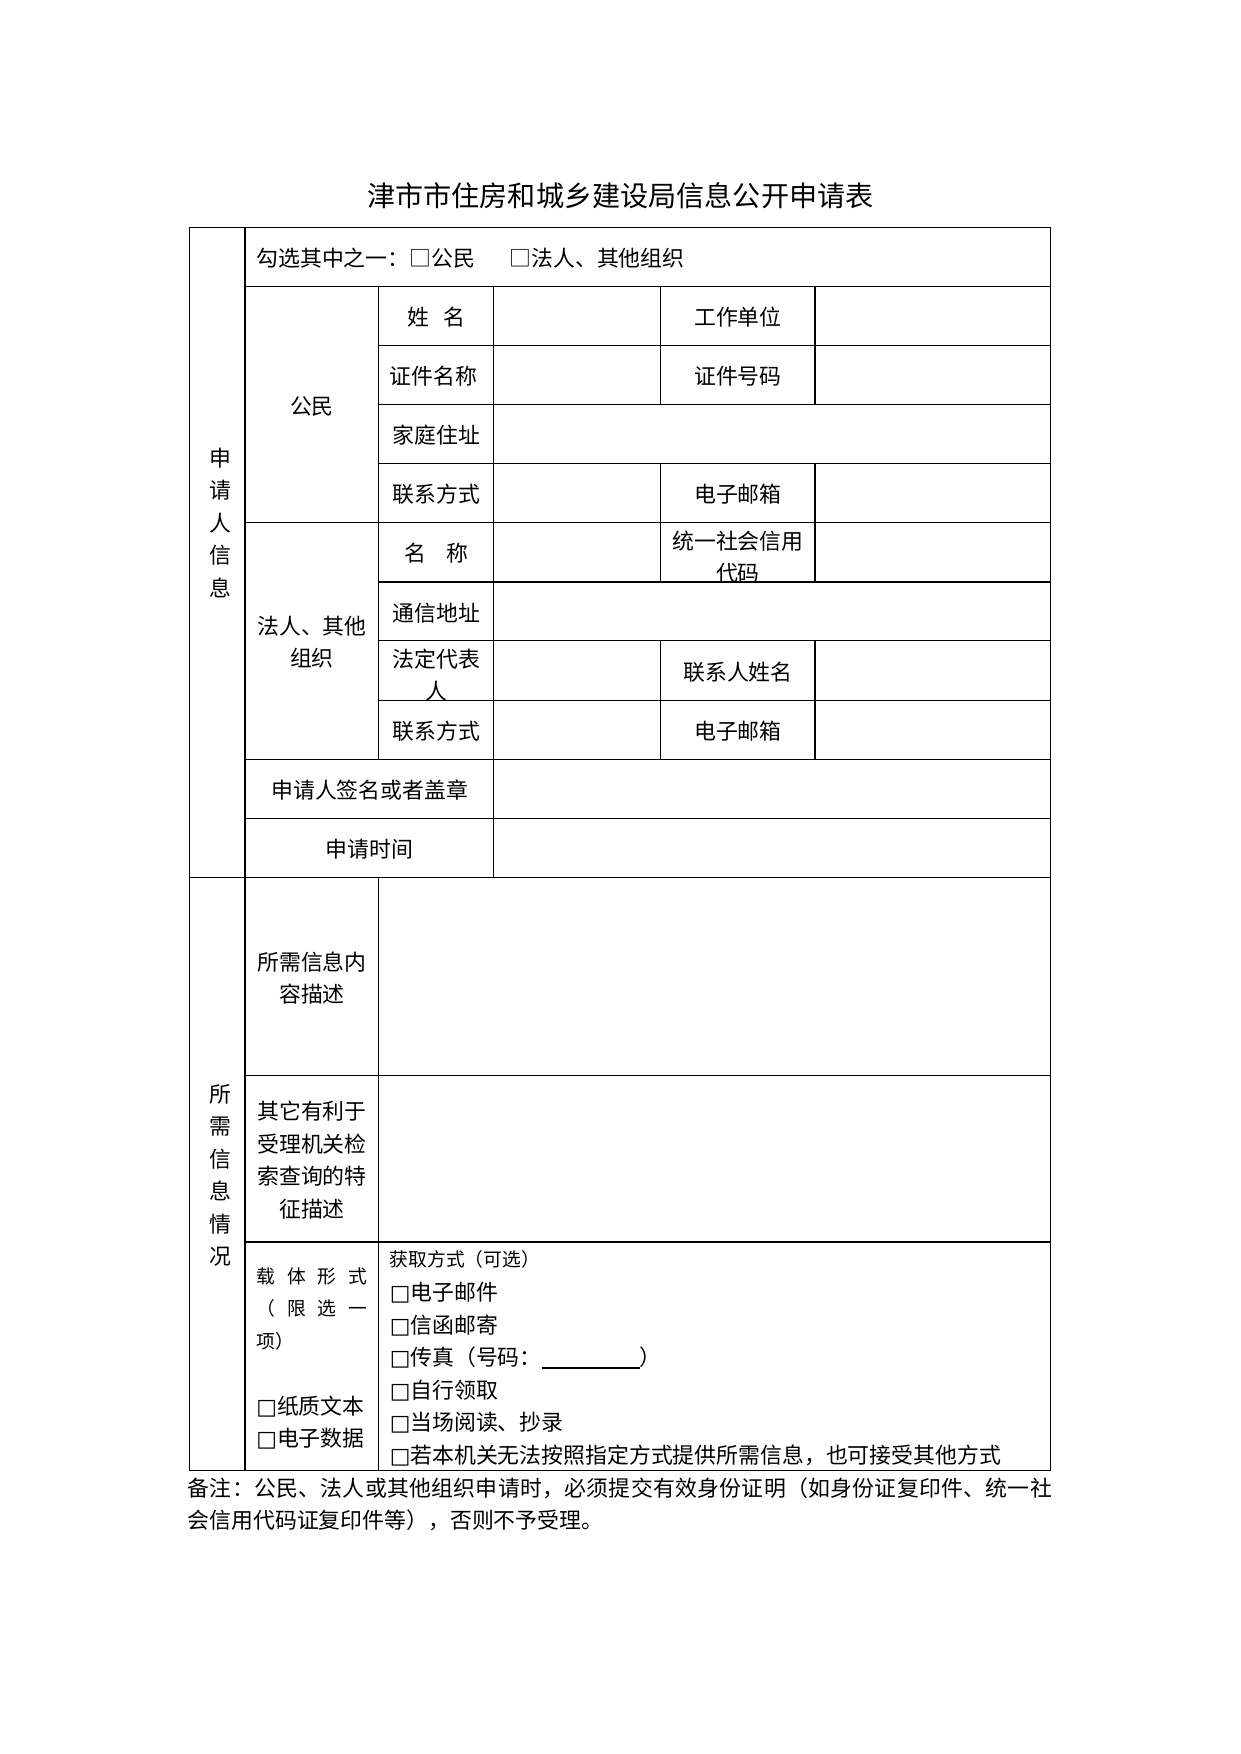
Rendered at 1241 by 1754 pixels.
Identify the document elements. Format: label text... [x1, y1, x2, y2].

table_cell [379, 878, 1050, 1075]
table_cell 名 称 [379, 523, 493, 581]
table_cell 通信地址 [379, 583, 493, 640]
table_cell 证件号码 [661, 346, 814, 404]
table_cell [494, 819, 1050, 877]
table_cell 统一社会信用代码 [661, 523, 814, 581]
table_cell [494, 583, 1050, 640]
table_cell [816, 641, 1050, 699]
table_cell [494, 641, 660, 699]
table_cell [494, 464, 660, 522]
table_cell [379, 1076, 1050, 1241]
table_cell 获取方式（可选） □电子邮件 □信函邮寄 □传真（号码： ） □自行领取 □当场阅读、抄录 □若本机关无法按照指定方式提供所需信息，也可接受其他方式 [379, 1243, 1050, 1470]
table_cell [494, 287, 660, 345]
table_cell [816, 346, 1050, 404]
table_cell 电子邮箱 [661, 464, 814, 522]
table_cell [816, 287, 1050, 345]
text 津市市住房和城乡建设局信息公开申请表 [187, 162, 1053, 227]
table_cell 工作单位 [661, 287, 814, 345]
table_cell [494, 760, 1050, 818]
table_cell 公民 [246, 287, 378, 522]
table_cell 申请人签名或者盖章 [246, 760, 493, 818]
table_cell 所需信息情况 [190, 878, 244, 1470]
table_cell [816, 523, 1050, 581]
table_cell 其它有利于受理机关检索查询的特征描述 [246, 1076, 378, 1241]
table_cell [494, 701, 660, 758]
table_cell [494, 523, 660, 581]
table_cell [816, 464, 1050, 522]
table_cell 联系方式 [379, 464, 493, 522]
table_cell 电子邮箱 [661, 701, 814, 758]
table_header 勾选其中之一：□公民 □法人、其他组织 [246, 228, 1050, 286]
table_cell 联系人姓名 [661, 641, 814, 699]
table_cell 法人、其他组织 [246, 523, 378, 758]
table_cell 载体形式（限选一项） □纸质文本 □电子数据 [246, 1243, 378, 1470]
table_cell [494, 405, 1050, 463]
table_header 申请人信息 [190, 228, 244, 877]
table_cell [494, 346, 660, 404]
table_cell 所需信息内容描述 [246, 878, 378, 1075]
table_cell 证件名称 [379, 346, 493, 404]
table_cell 家庭住址 [379, 405, 493, 463]
text 备注：公民、法人或其他组织申请时，必须提交有效身份证明（如身份证复印件、统一社会信用代码证复印件等），否则不予受理。 [187, 1471, 1053, 1534]
table_cell [816, 701, 1050, 758]
table_cell 联系方式 [379, 701, 493, 758]
table_cell 姓 名 [379, 287, 493, 345]
table_cell 法定代表人 [379, 641, 493, 699]
table_cell 申请时间 [246, 819, 493, 877]
